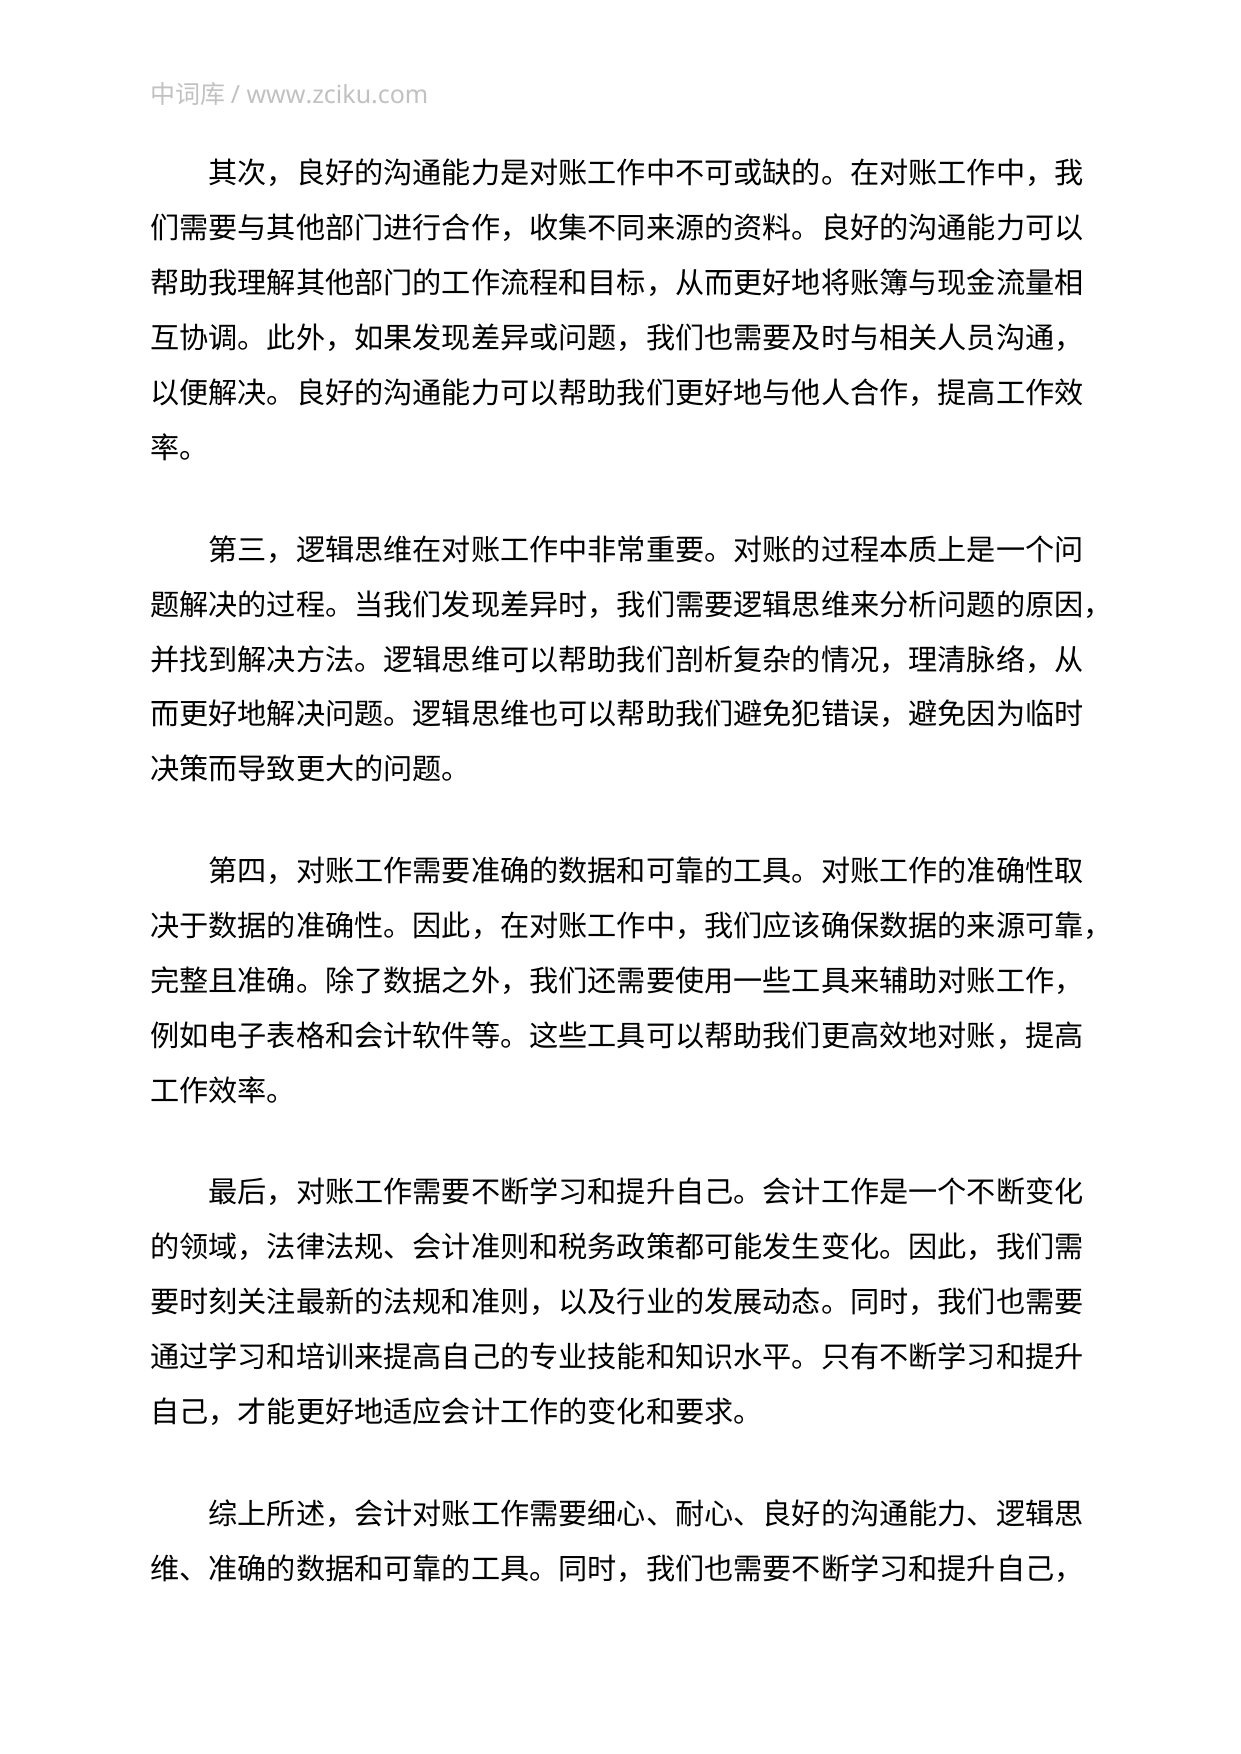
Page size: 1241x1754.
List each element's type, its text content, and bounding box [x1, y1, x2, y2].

text 第四，对账工作需要准确的数据和可靠的工具。对账工作的准确性取决于数据的准确性。因此，在对账工作中，我们应该确保数据的来源可靠，完整且准确。除了数据之外，我们还需要使用一些工具来辅助对账工作，例如电子表格和会计软件等。这些工具可以帮助我们更高效地对账，提高工作效率。 [150, 848, 1090, 1109]
text 最后，对账工作需要不断学习和提升自己。会计工作是一个不断变化的领域，法律法规、会计准则和税务政策都可能发生变化。因此，我们需要时刻关注最新的法规和准则，以及行业的发展动态。同时，我们也需要通过学习和培训来提高自己的专业技能和知识水平。只有不断学习和提升自己，才能更好地适应会计工作的变化和要求。 [150, 1169, 1090, 1431]
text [150, 1490, 1090, 1587]
text 第三，逻辑思维在对账工作中非常重要。对账的过程本质上是一个问题解决的过程。当我们发现差异时，我们需要逻辑思维来分析问题的原因，并找到解决方法。逻辑思维可以帮助我们剖析复杂的情况，理清脉络，从而更好地解决问题。逻辑思维也可以帮助我们避免犯错误，避免因为临时决策而导致更大的问题。 [150, 526, 1090, 788]
text 其次，良好的沟通能力是对账工作中不可或缺的。在对账工作中，我们需要与其他部门进行合作，收集不同来源的资料。良好的沟通能力可以帮助我理解其他部门的工作流程和目标，从而更好地将账簿与现金流量相互协调。此外，如果发现差异或问题，我们也需要及时与相关人员沟通，以便解决。良好的沟通能力可以帮助我们更好地与他人合作，提高工作效率。 [150, 150, 1090, 467]
